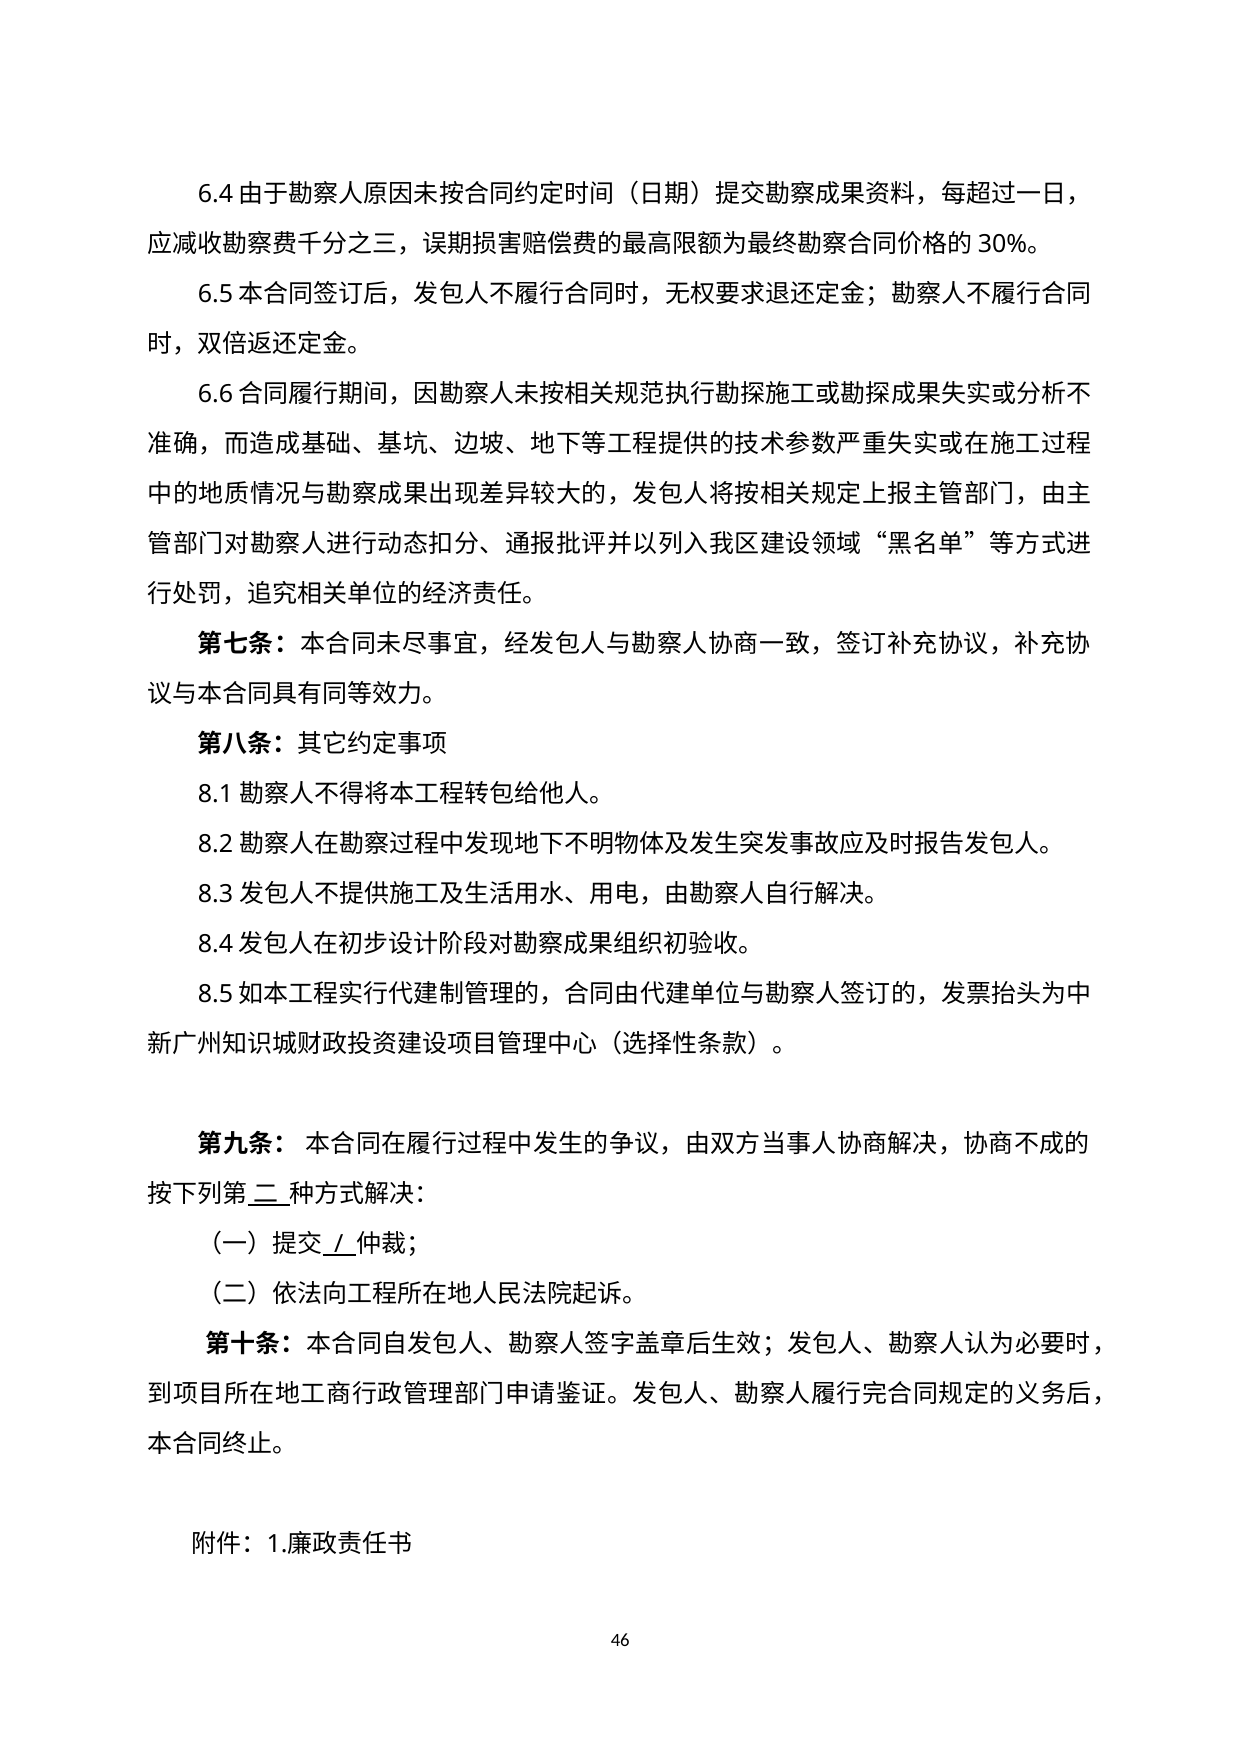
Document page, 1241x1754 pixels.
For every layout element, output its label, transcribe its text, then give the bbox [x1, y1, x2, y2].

text 第九条： 本合同在履行过程中发生的争议，由双方当事人协商解决，协商不成的按下列第 二 种方式解决： [148, 1112, 1092, 1212]
text 8.4发包人在初步设计阶段对勘察成果组织初验收。 [148, 912, 1092, 962]
text 8.5如本工程实行代建制管理的，合同由代建单位与勘察人签订的，发票抬头为中新广州知识城财政投资建设项目管理中心（选择性条款）。 [148, 962, 1092, 1062]
text 附件：1.廉政责任书 [148, 1512, 1092, 1562]
text （二）依法向工程所在地人民法院起诉。 [148, 1262, 1092, 1312]
text 8.2 勘察人在勘察过程中发现地下不明物体及发生突发事故应及时报告发包人。 [148, 812, 1092, 862]
text 第十条：本合同自发包人、勘察人签字盖章后生效；发包人、勘察人认为必要时，到项目所在地工商行政管理部门申请鉴证。发包人、勘察人履行完合同规定的义务后，本合同终止。 [148, 1312, 1092, 1462]
text 6.6合同履行期间，因勘察人未按相关规范执行勘探施工或勘探成果失实或分析不准确，而造成基础、基坑、边坡、地下等工程提供的技术参数严重失实或在施工过程中的地质情况与勘察成果出现差异较大的，发包人将按相关规定上报主管部门，由主管部门对勘察人进行动态扣分、通报批评并以列入我区建设领域“黑名单”等方式进行处罚，追究相关单位的经济责任。 [148, 362, 1092, 612]
text （一）提交 / 仲裁； [148, 1212, 1092, 1262]
text 第八条：其它约定事项 [148, 712, 1092, 762]
text 8.1 勘察人不得将本工程转包给他人。 [148, 762, 1092, 812]
text 8.3 发包人不提供施工及生活用水、用电，由勘察人自行解决。 [148, 862, 1092, 912]
text 6.5本合同签订后，发包人不履行合同时，无权要求退还定金；勘察人不履行合同时，双倍返还定金。 [148, 262, 1092, 362]
text 6.4由于勘察人原因未按合同约定时间（日期）提交勘察成果资料，每超过一日，应减收勘察费千分之三，误期损害赔偿费的最高限额为最终勘察合同价格的30%。 [148, 162, 1092, 262]
text 第七条：本合同未尽事宜，经发包人与勘察人协商一致，签订补充协议，补充协议与本合同具有同等效力。 [148, 612, 1092, 712]
